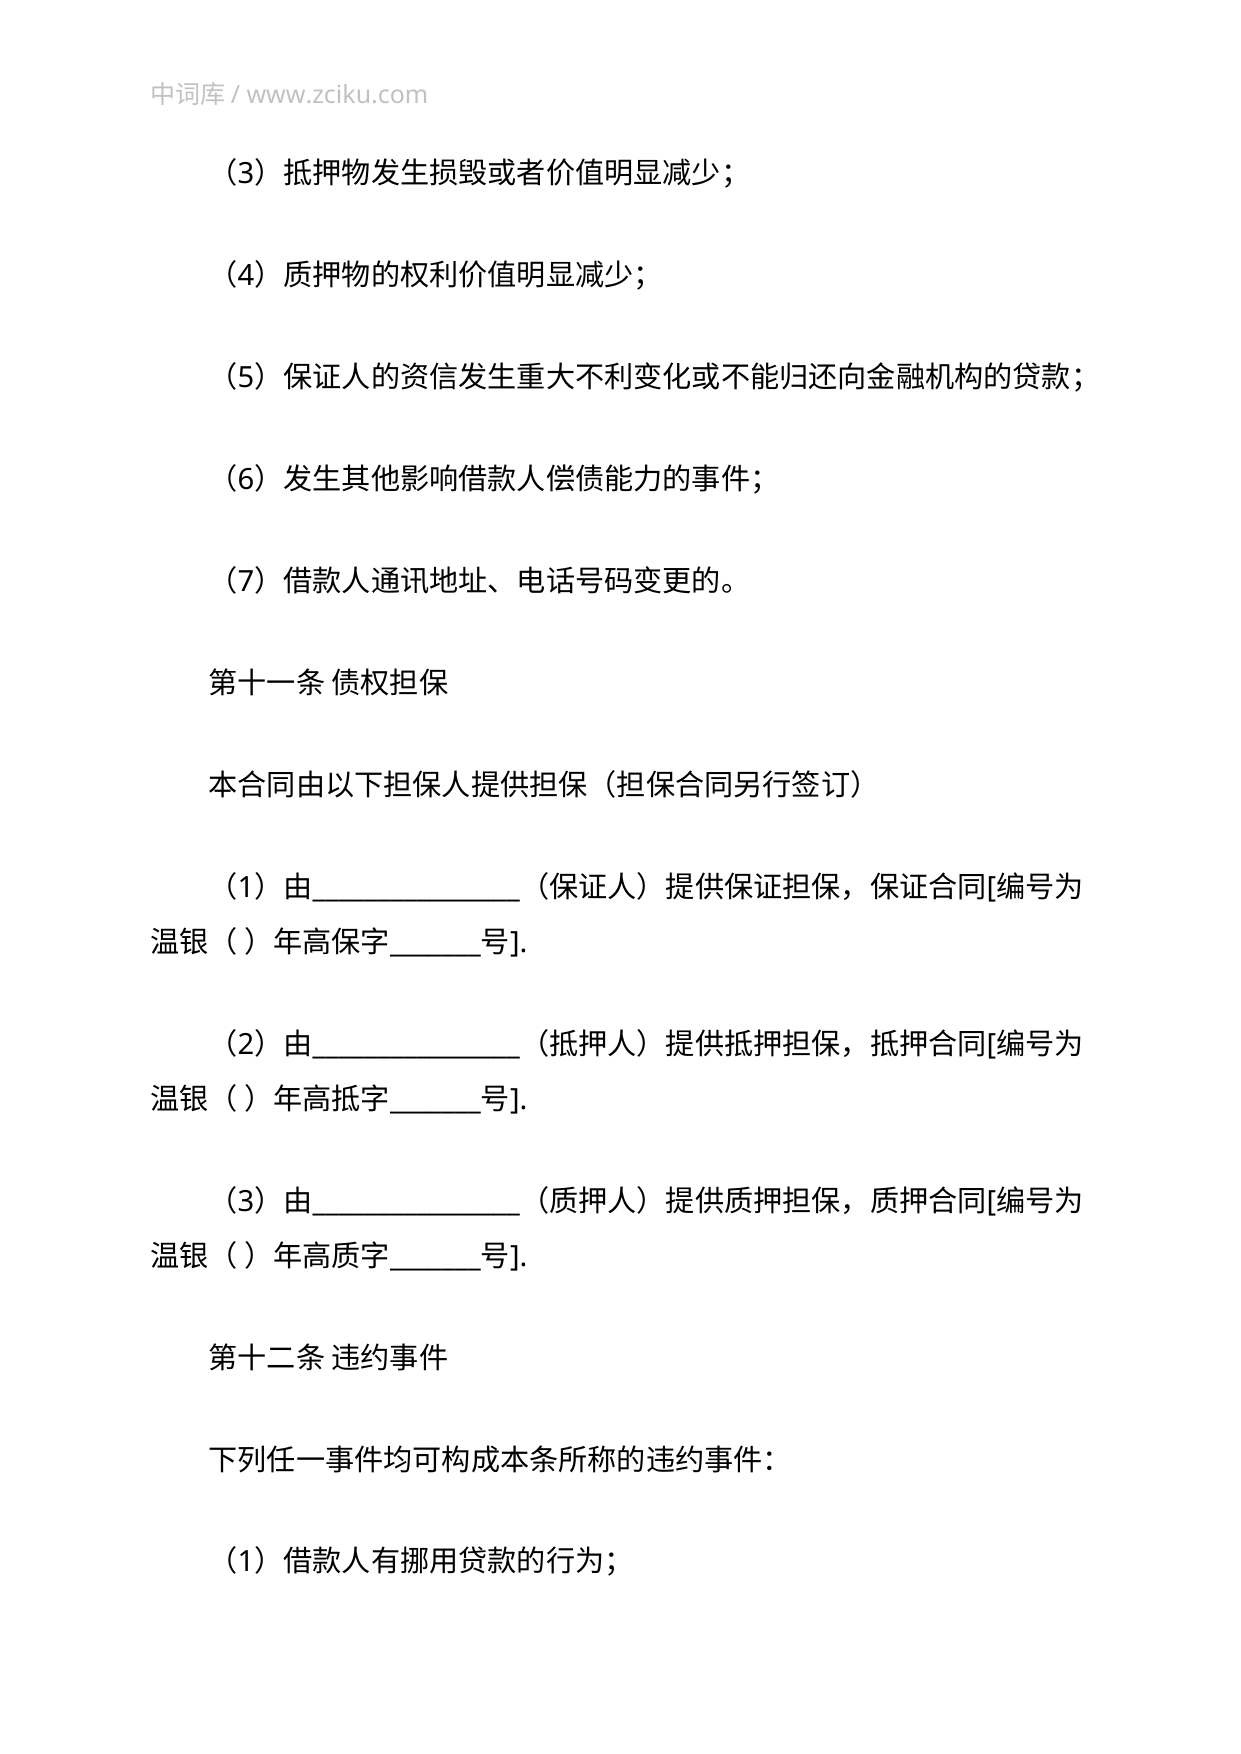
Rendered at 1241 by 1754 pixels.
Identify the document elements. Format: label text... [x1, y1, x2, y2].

text （6）发生其他影响借款人偿债能力的事件； [150, 456, 1090, 498]
text （7）借款人通讯地址、电话号码变更的。 [150, 558, 1090, 600]
text （1）借款人有挪用贷款的行为； [150, 1538, 1090, 1580]
text 第十一条 债权担保 [150, 660, 1090, 702]
text 第十二条 违约事件 [150, 1334, 1090, 1377]
text （4）质押物的权利价值明显减少； [150, 252, 1090, 294]
text （5）保证人的资信发生重大不利变化或不能归还向金融机构的贷款； [150, 354, 1090, 396]
text （2）由________________（抵押人）提供抵押担保，抵押合同[编号为温银（ ）年高抵字_______号]. [150, 1020, 1090, 1118]
text 下列任一事件均可构成本条所称的违约事件： [150, 1436, 1090, 1478]
text （3）抵押物发生损毁或者价值明显减少； [150, 150, 1090, 192]
text （1）由________________（保证人）提供保证担保，保证合同[编号为温银（ ）年高保字_______号]. [150, 863, 1090, 961]
text （3）由________________（质押人）提供质押担保，质押合同[编号为温银（ ）年高质字_______号]. [150, 1177, 1090, 1275]
text 本合同由以下担保人提供担保（担保合同另行签订） [150, 762, 1090, 804]
